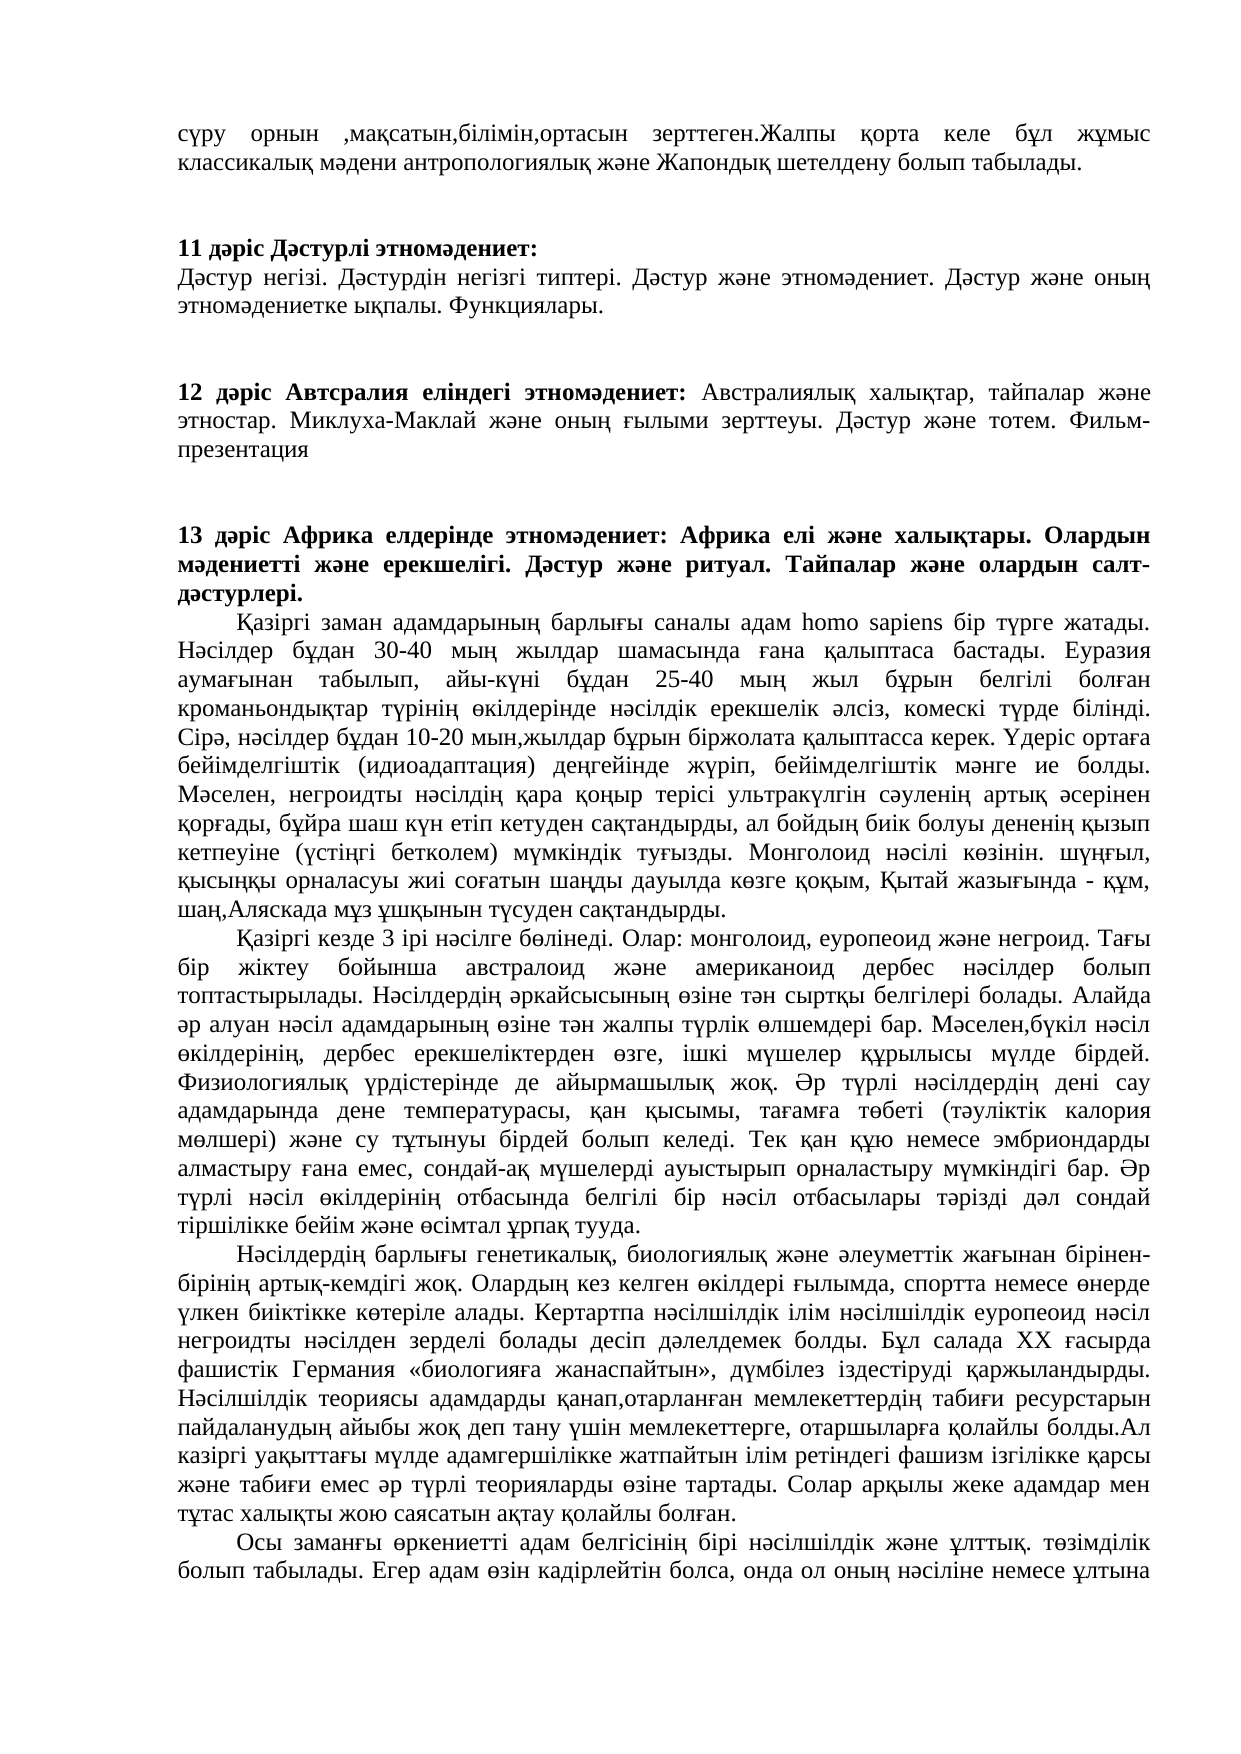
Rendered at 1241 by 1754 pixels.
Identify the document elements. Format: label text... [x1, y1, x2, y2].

text 11 дәріс Дәстурлі этномәдениет: [177, 233, 1152, 262]
text 13 дәріс Африка елдерінде этномәдениет: Африка елі және халықтары. Олардын мәдениетті және ерекшелігі. Дәстур және ритуал. Тайпалар және олардын салт-дәстурлері. [177, 521, 1152, 607]
text Дәстур негізі. Дәстурдін негізгі типтері. Дәстур және этномәдениет. Дәстур және оның этномәдениетке ықпалы. Функциялары. [177, 262, 1152, 319]
text Қазіргі кезде 3 ірі нәсілге бөлінеді. Олар: монголоид, еуропеоид және негроид. Тағы бір жіктеу бойынша австралоид және американоид дербес нәсілдер болып топтастырылады. Нәсілдердің әркайсысының өзіне тән сыртқы белгілері болады. Алайда әр алуан нәсіл адамдарының өзіне тән жалпы түрлік өлшемдері бар. Мәселен,бүкіл нәсіл өкілдерінің, дербес ерекшеліктерден өзге, ішкі мүшелер құрылысы мүлде бірдей. Физиологиялық үрдістерінде де айырмашылық жоқ. Әр түрлі нәсілдердің дені сау адамдарында дене температурасы, қан қысымы, тағамға төбеті (тәуліктік калория мөлшері) және су тұтынуы бірдей болып келеді. Тек қан құю немесе эмбриондарды алмастыру ғана емес, сондай-ақ мүшелерді ауыстырып орналастыру мүмкіндігі бар. Әр түрлі нәсіл өкілдерінің отбасында белгілі бір нәсіл отбасылары тәрізді дәл сондай тіршілікке бейім және өсімтал ұрпақ тууда. [177, 923, 1152, 1239]
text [177, 1527, 1152, 1584]
text 12 дәріс Автсралия еліндегі этномәдениет: Австралиялық халықтар, тайпалар және этностар. Миклуха-Маклай және оның ғылыми зерттеуы. Дәстур және тотем. Фильм-презентация [177, 377, 1152, 463]
text Нәсілдердің барлығы генетикалық, биологиялық және әлеуметтік жағынан бірінен-бірінің артық-кемдігі жоқ. Олардың кез келген өкілдері ғылымда, спортта немесе өнерде үлкен биіктікке көтеріле алады. Кертартпа нәсілшілдік ілім нәсілшілдік еуропеоид нәсіл негроидты нәсілден зерделі болады десіп дәлелдемек болды. Бұл салада XX ғасырда фашистік Германия «биологияға жанаспайтын», дүмбілез іздестіруді қаржыландырды. Нәсілшілдік теориясы адамдарды қанап,отарланған мемлекеттердің табиғи ресурстарын пайдаланудың айыбы жоқ деп тану үшін мемлекеттерге, отаршыларға қолайлы болды.Ал казіргі уақыттағы мүлде адамгершілікке жатпайтын ілім ретіндегі фашизм ізгілікке қарсы және табиғи емес әр түрлі теорияларды өзіне тартады. Солар арқылы жеке адамдар мен тұтас халықты жою саясатын ақтау қолайлы болған. [177, 1239, 1152, 1527]
text Қазіргі заман адамдарының барлығы саналы адам homo sapiens бір түрге жатады. Нәсілдер бұдан 30-40 мың жылдар шамасында ғана қалыптаса бастады. Еуразия аумағынан табылып, айы-күні бұдан 25-40 мың жыл бұрын белгілі болған кроманьондықтар түрінің өкілдерінде нәсілдік ерекшелік әлсіз, комескі түрде білінді. Сірә, нәсілдер бұдан 10-20 мын,жылдар бұрын біржолата қалыптасса керек. Үдеріс ортаға бейімделгіштік (идиоадаптация) деңгейінде жүріп, бейімделгіштік мәнге ие болды. Мәселен, негроидты нәсілдің қара қоңыр терісі ультракүлгін сәуленің артық әсерінен қорғады, бұйра шаш күн етіп кетуден сақтандырды, ал бойдың биік болуы дененің қызып кетпеуіне (үстіңгі бетколем) мүмкіндік туғызды. Монголоид нәсілі көзінін. шүңғыл, қысыңқы орналасуы жиі соғатын шаңды дауылда көзге қоқым, Қытай жазығында - құм, шаң,Аляскада мұз ұшқынын түсуден сақтандырды. [177, 607, 1152, 923]
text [177, 118, 1152, 176]
